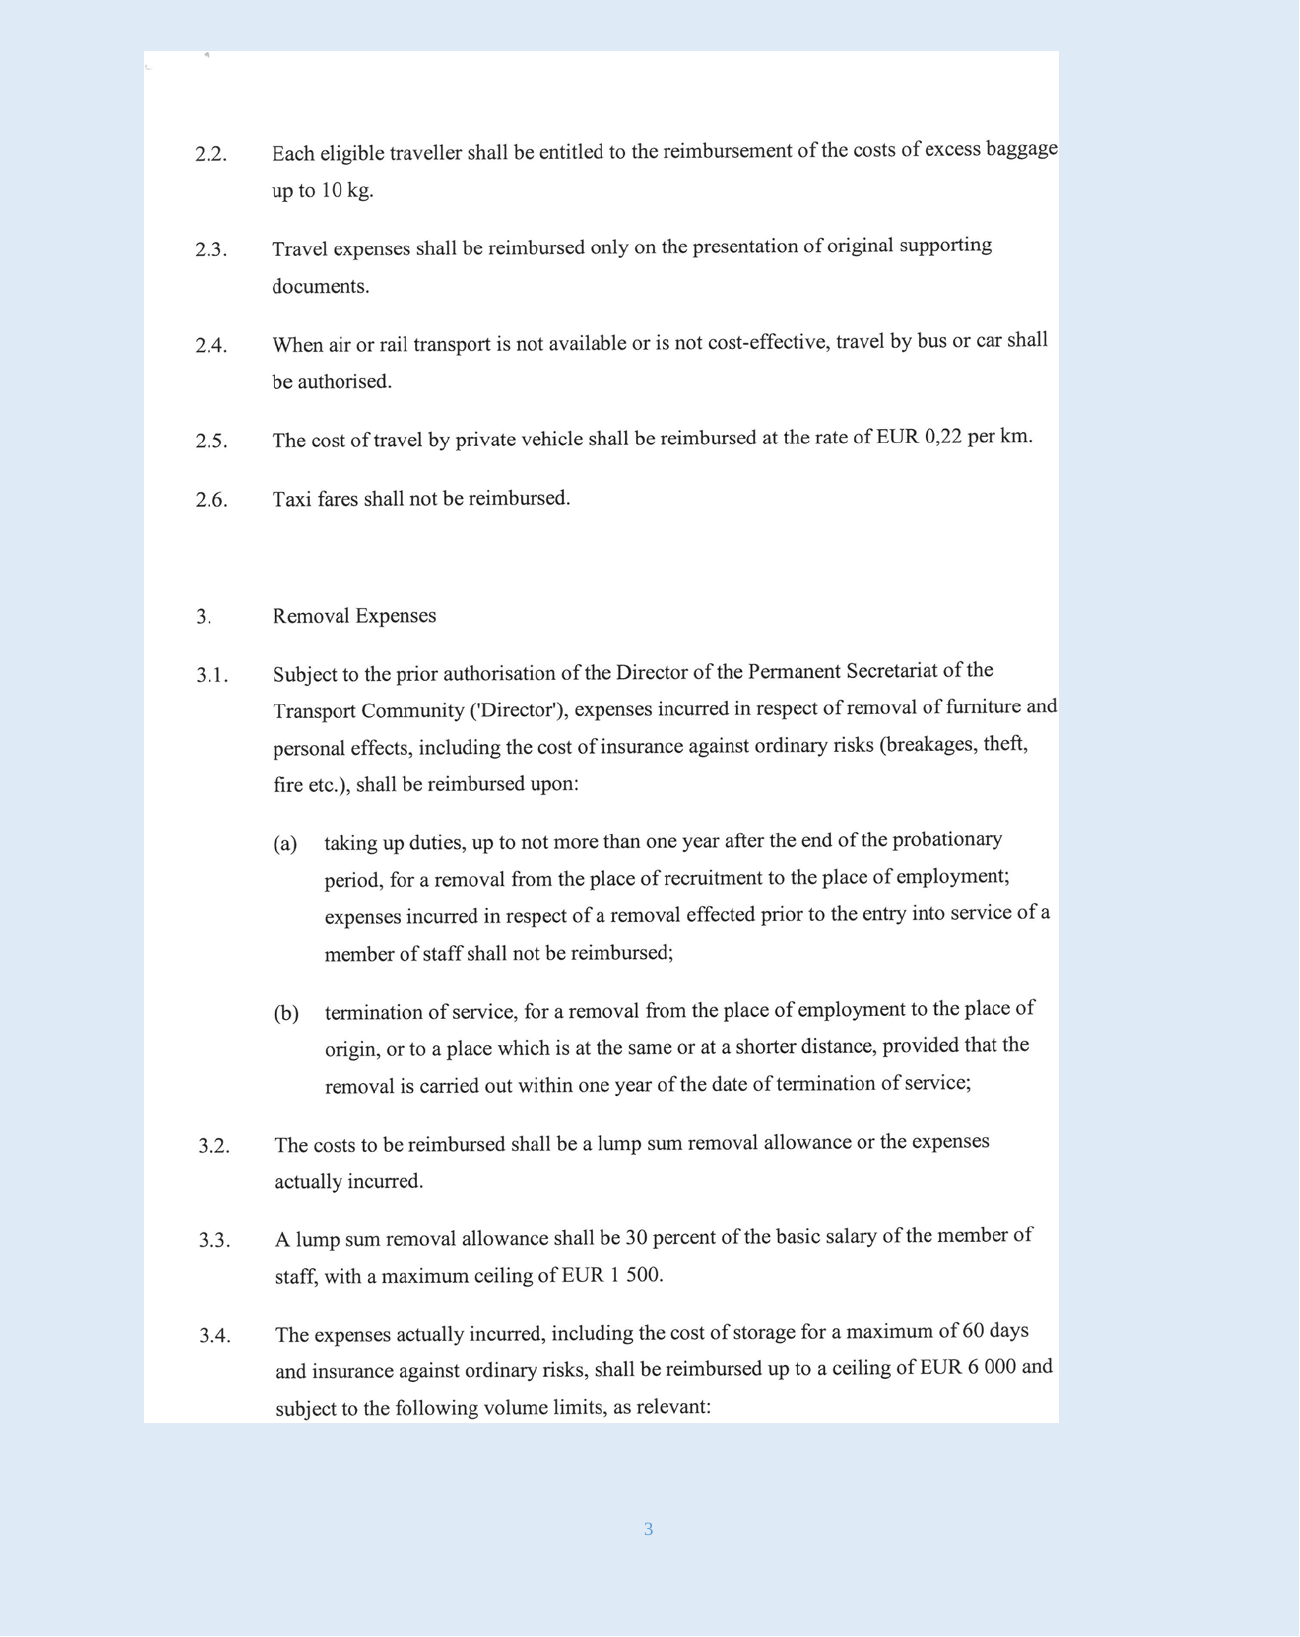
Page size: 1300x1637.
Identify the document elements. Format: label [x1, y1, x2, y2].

picture [144, 51, 1059, 1423]
